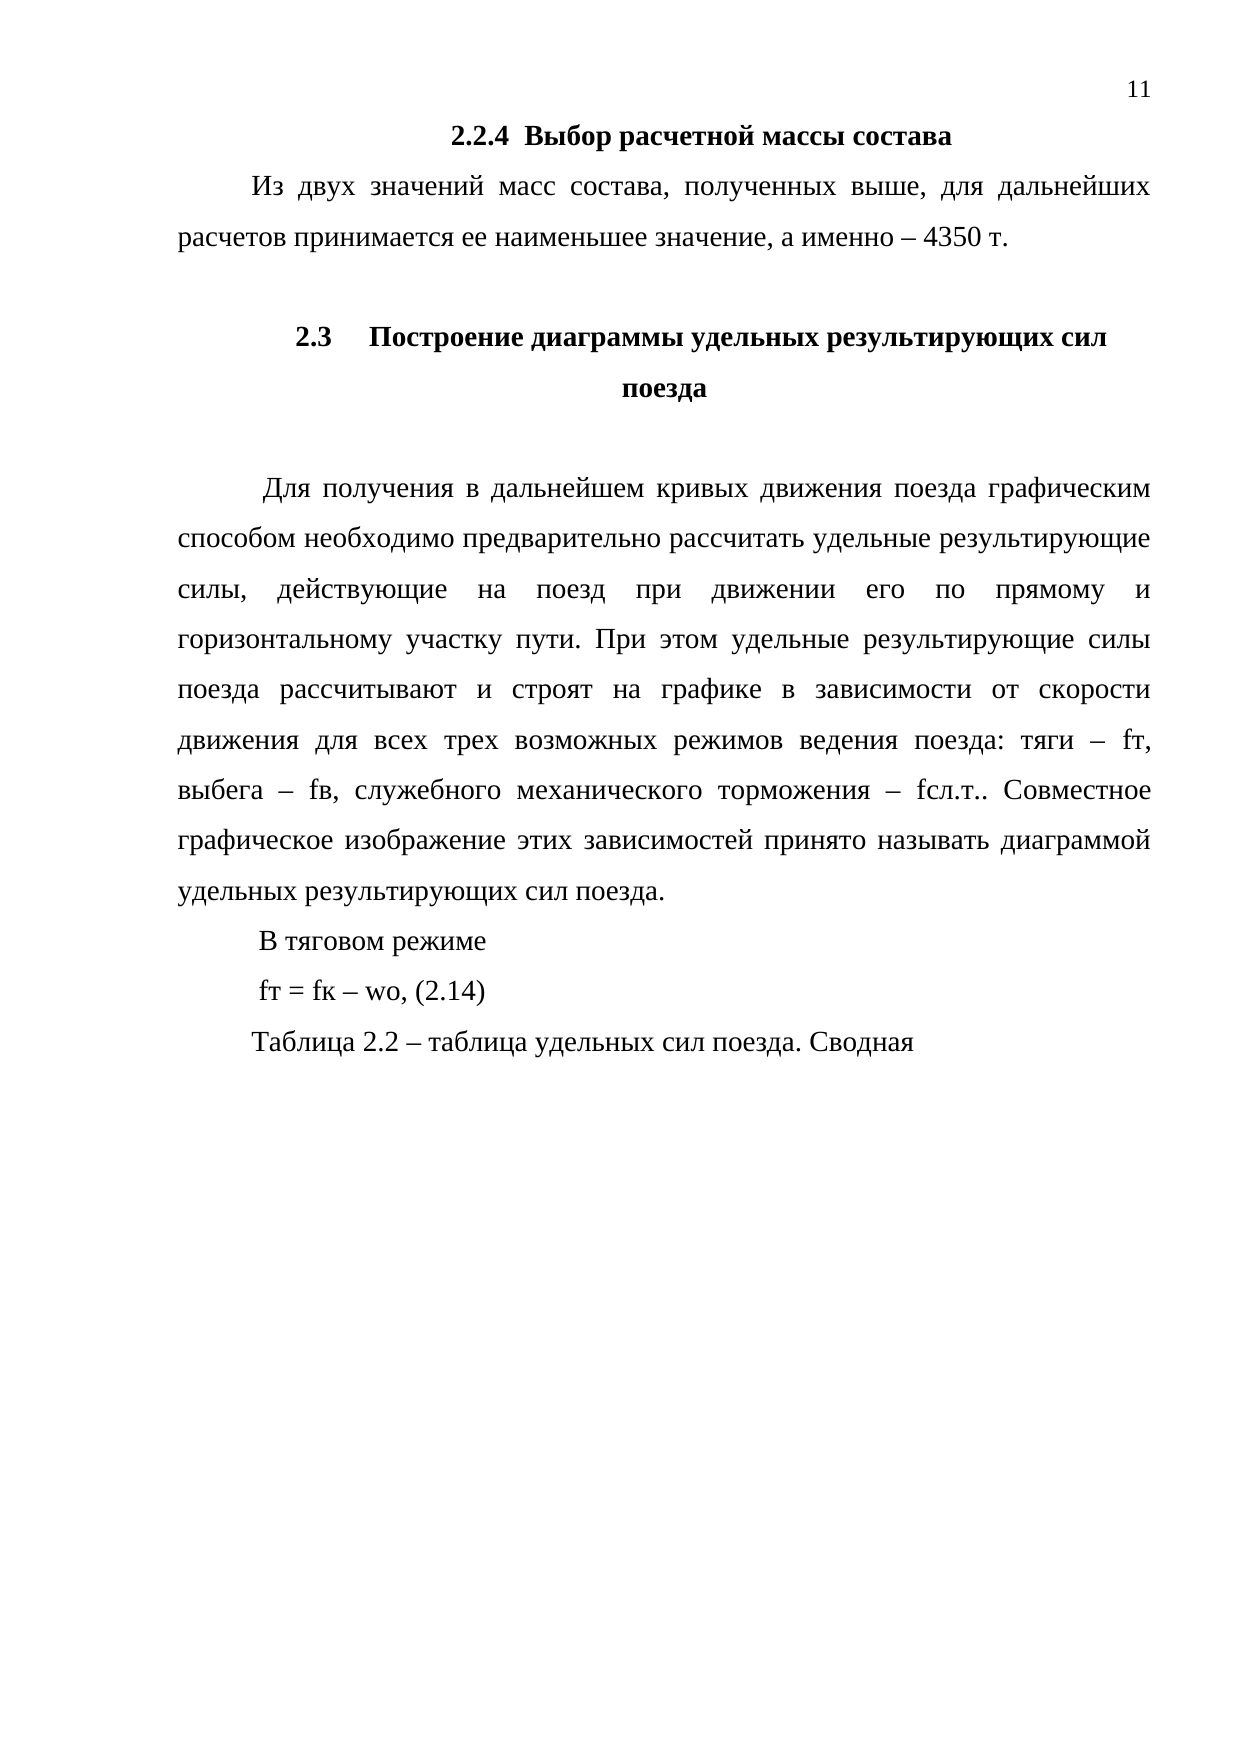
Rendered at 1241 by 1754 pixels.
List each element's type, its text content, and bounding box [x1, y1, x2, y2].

text В тяговом режиме [177, 923, 1152, 957]
text Из двух значений масс состава, полученных выше, для дальнейших расчетов принимается ее наименьшее значение, а именно – 4350 т. [177, 168, 1152, 252]
text fт = fк – wо, (2.14) [177, 973, 1152, 1007]
text Таблица 2.2 – таблица удельных сил поезда. Сводная [177, 1024, 1152, 1057]
list Выбор расчетной массы состава [177, 118, 1152, 152]
list Построение диаграммы удельных результирующих сил поезда [177, 319, 1152, 403]
text Для получения в дальнейшем кривых движения поезда графическим способом необходимо предварительно рассчитать удельные результирующие силы, действующие на поезд при движении его по прямому и горизонтальному участку пути. При этом удельные результирующие силы поезда рассчитывают и строят на графике в зависимости от скорости движения для всех трех возможных режимов ведения поезда: тяги – fт, выбега – fв, служебного механического торможения – fсл.т.. Совместное графическое изображение этих зависимостей принято называть диаграммой удельных результирующих сил поезда. [177, 470, 1152, 906]
